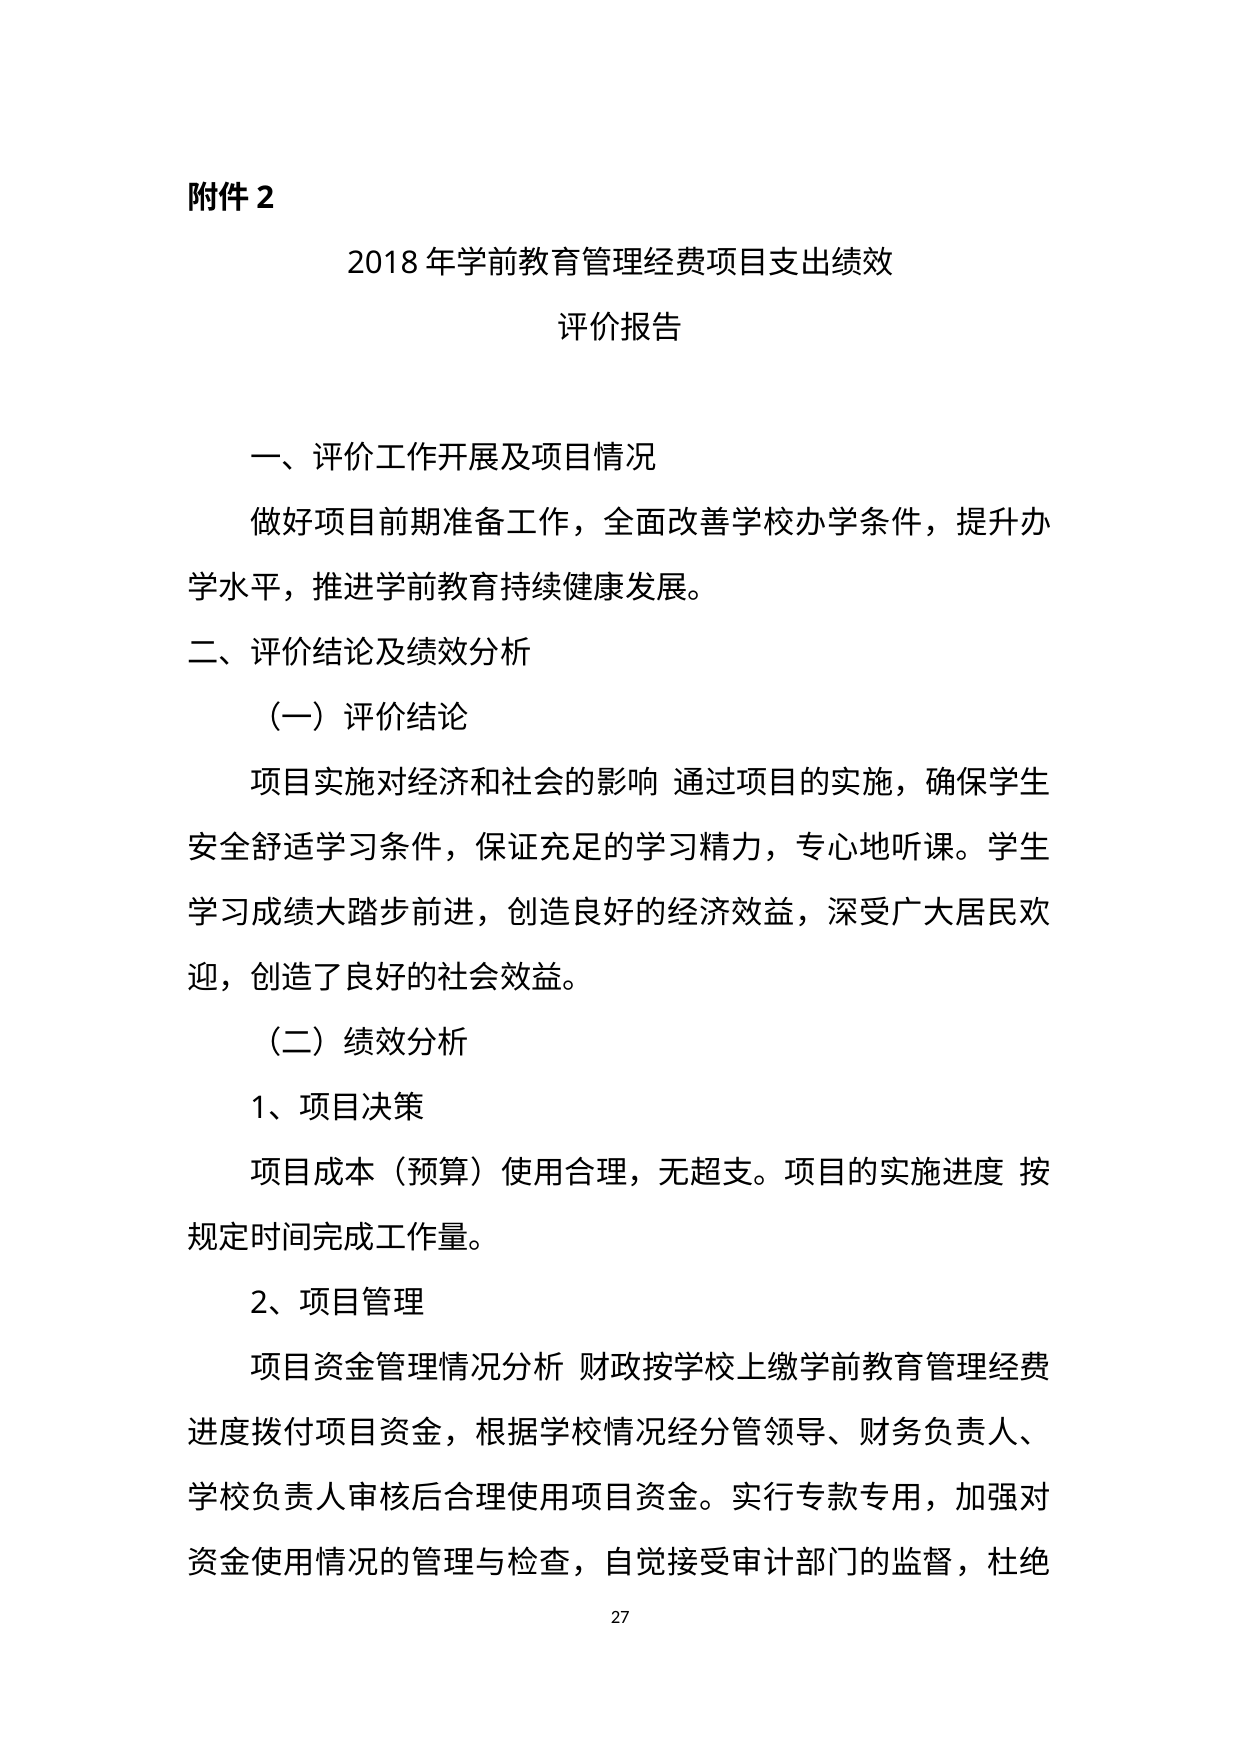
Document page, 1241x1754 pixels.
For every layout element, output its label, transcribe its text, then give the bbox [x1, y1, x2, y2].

text 项目成本（预算）使用合理，无超支。项目的实施进度 按规定时间完成工作量。 [187, 1137, 1053, 1267]
text 1、项目决策 [187, 1072, 1053, 1137]
text 2、项目管理 [187, 1267, 1053, 1332]
text 一、评价工作开展及项目情况 [187, 422, 1053, 487]
text 做好项目前期准备工作，全面改善学校办学条件，提升办学水平，推进学前教育持续健康发展。 [187, 487, 1053, 617]
text 项目实施对经济和社会的影响 通过项目的实施，确保学生安全舒适学习条件，保证充足的学习精力，专心地听课。学生学习成绩大踏步前进，创造良好的经济效益，深受广大居民欢迎，创造了良好的社会效益。 [187, 747, 1053, 1007]
text （一）评价结论 [187, 682, 1053, 747]
text 二、评价结论及绩效分析 [187, 617, 1053, 682]
text （二）绩效分析 [187, 1007, 1053, 1072]
text 附件2 [187, 162, 1053, 227]
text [187, 1332, 1053, 1592]
text 评价报告 [187, 292, 1053, 357]
text 2018年学前教育管理经费项目支出绩效 [187, 227, 1053, 292]
